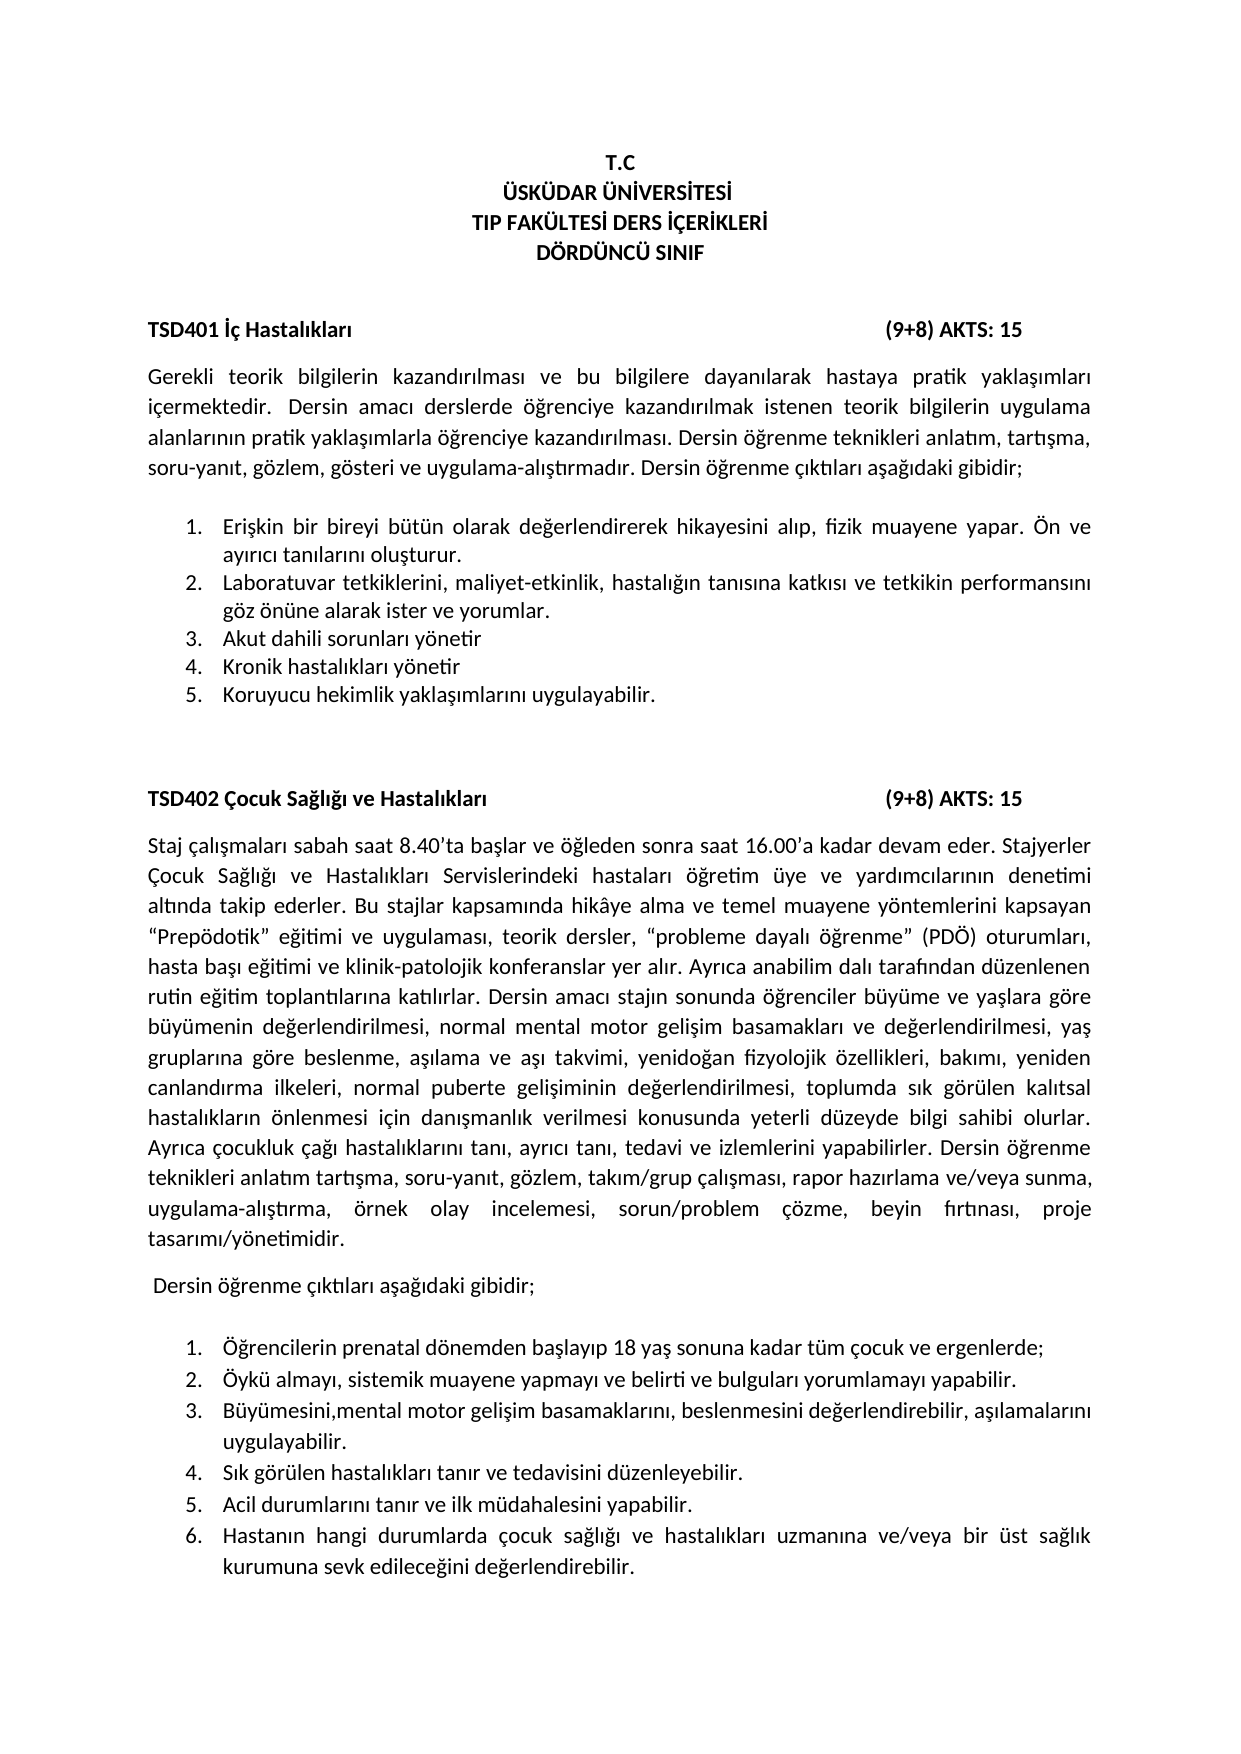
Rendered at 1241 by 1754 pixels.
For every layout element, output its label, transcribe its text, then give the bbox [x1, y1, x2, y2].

text Staj çalışmaları sabah saat 8.40’ta başlar ve öğleden sonra saat 16.00’a kadar devam eder. Stajyerler Çocuk Sağlığı ve Hastalıkları Servislerindeki hastaları öğretim üye ve yardımcılarının denetimi altında takip ederler. Bu stajlar kapsamında hikâye alma ve temel muayene yöntemlerini kapsayan “Prepödotik” eğitimi ve uygulaması, teorik dersler, “probleme dayalı öğrenme” (PDÖ) oturumları, hasta başı eğitimi ve klinik-patolojik konferanslar yer alır. Ayrıca anabilim dalı tarafından düzenlenen rutin eğitim toplantılarına katılırlar. Dersin amacı stajın sonunda öğrenciler büyüme ve yaşlara göre büyümenin değerlendirilmesi, normal mental motor gelişim basamakları ve değerlendirilmesi, yaş gruplarına göre beslenme, aşılama ve aşı takvimi, yenidoğan fizyolojik özellikleri, bakımı, yeniden canlandırma ilkeleri, normal puberte gelişiminin değerlendirilmesi, toplumda sık görülen kalıtsal hastalıkların önlenmesi için danışmanlık verilmesi konusunda yeterli düzeyde bilgi sahibi olurlar. Ayrıca çocukluk çağı hastalıklarını tanı, ayrıcı tanı, tedavi ve izlemlerini yapabilirler. Dersin öğrenme teknikleri anlatım tartışma, soru-yanıt, gözlem, takım/grup çalışması, rapor hazırlama ve/veya sunma, uygulama-alıştırma, örnek olay incelemesi, sorun/problem çözme, beyin fırtınası, proje tasarımı/yönetimidir. [148, 831, 1093, 1252]
text T.C ÜSKÜDAR ÜNİVERSİTESİ TIP FAKÜLTESİ DERS İÇERİKLERİ DÖRDÜNCÜ SINIF [148, 148, 1093, 296]
list Büyümesini,mental motor gelişim basamaklarını, beslenmesini değerlendirebilir, aşılamalarını uygulayabilir. [185, 1393, 1093, 1455]
text Gerekli teorik bilgilerin kazandırılması ve bu bilgilere dayanılarak hastaya pratik yaklaşımları içermektedir. Dersin amacı derslerde öğrenciye kazandırılmak istenen teorik bilgilerin uygulama alanlarının pratik yaklaşımlarla öğrenciye kazandırılması. Dersin öğrenme teknikleri anlatım, tartışma, soru-yanıt, gözlem, gösteri ve uygulama-alıştırmadır. Dersin öğrenme çıktıları aşağıdaki gibidir; [148, 362, 1093, 481]
list Acil durumlarını tanır ve ilk müdahalesini yapabilir. [185, 1486, 1093, 1518]
list Laboratuvar tetkiklerini, maliyet-etkinlik, hastalığın tanısına katkısı ve tetkikin performansını göz önüne alarak ister ve yorumlar. [185, 568, 1093, 624]
text Dersin öğrenme çıktıları aşağıdaki gibidir; [148, 1271, 1093, 1299]
list Öykü almayı, sistemik muayene yapmayı ve belirti ve bulguları yorumlamayı yapabilir. [185, 1361, 1093, 1393]
list Akut dahili sorunları yönetir [185, 624, 1093, 652]
list Sık görülen hastalıkları tanır ve tedavisini düzenleyebilir. [185, 1455, 1093, 1486]
list Kronik hastalıkları yönetir [185, 652, 1093, 680]
list Hastanın hangi durumlarda çocuk sağlığı ve hastalıkları uzmanına ve/veya bir üst sağlık kurumuna sevk edileceğini değerlendirebilir. [185, 1518, 1093, 1580]
text TSD402 Çocuk Sağlığı ve Hastalıkları (9+8) AKTS: 15 [148, 784, 1093, 812]
list Erişkin bir bireyi bütün olarak değerlendirerek hikayesini alıp, fizik muayene yapar. Ön ve ayırıcı tanılarını oluşturur. [185, 512, 1093, 568]
text TSD401 İç Hastalıkları (9+8) AKTS: 15 [148, 315, 1093, 343]
list Koruyucu hekimlik yaklaşımlarını uygulayabilir. [185, 680, 1093, 708]
list Öğrencilerin prenatal dönemden başlayıp 18 yaş sonuna kadar tüm çocuk ve ergenlerde; [185, 1330, 1093, 1361]
